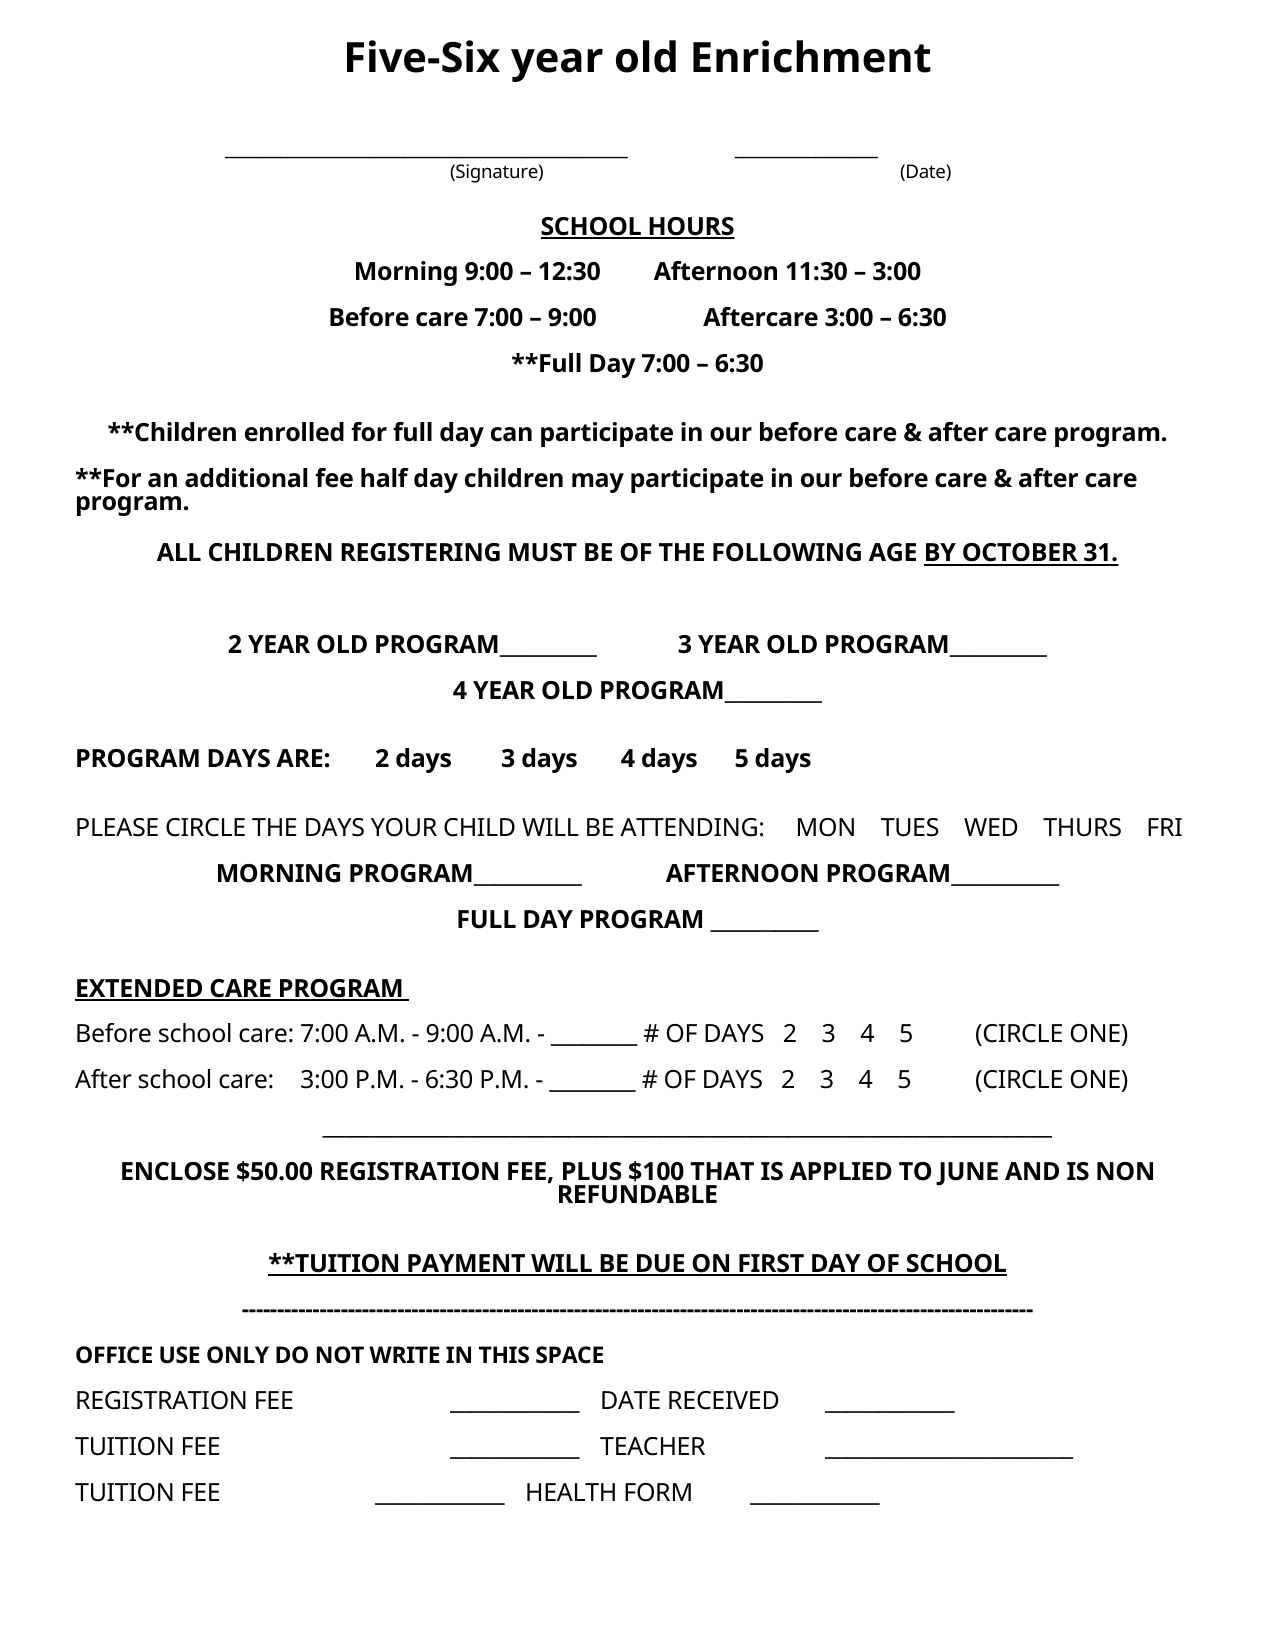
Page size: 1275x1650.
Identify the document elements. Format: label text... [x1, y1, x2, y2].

text **For an additional fee half day children may participate in our before care & after care program. [75, 469, 1200, 514]
text REGISTRATION FEE ____________ DATE RECEIVED ____________ [75, 1391, 1200, 1414]
text EXTENDED CARE PROGRAM [75, 979, 1200, 1002]
text ________________________________________________________________________________ [75, 1116, 1200, 1139]
text (Signature) (Date) [75, 160, 1200, 183]
text Morning 9:00 – 12:30 Afternoon 11:30 – 3:00 [75, 262, 1200, 285]
text ENCLOSE $50.00 REGISTRATION FEE, PLUS $100 THAT IS APPLIED TO JUNE AND IS NON REFUNDABLE [75, 1162, 1200, 1208]
text **TUITION PAYMENT WILL BE DUE ON FIRST DAY OF SCHOOL [75, 1254, 1200, 1277]
text ---------------------------------------------------------------------------------------------------------------- [75, 1299, 1200, 1322]
text MORNING PROGRAM__________ AFTERNOON PROGRAM__________ [75, 864, 1200, 887]
text OFFICE USE ONLY DO NOT WRITE IN THIS SPACE [75, 1345, 1200, 1368]
text FULL DAY PROGRAM __________ [75, 910, 1200, 933]
text Before care 7:00 – 9:00 Aftercare 3:00 – 6:30 [75, 308, 1200, 331]
text TUITION FEE ____________ TEACHER _______________________ [75, 1437, 1200, 1460]
text TUITION FEE ____________ HEALTH FORM ____________ [75, 1483, 1200, 1506]
text 4 YEAR OLD PROGRAM_________ [75, 681, 1200, 704]
text PLEASE CIRCLE THE DAYS YOUR CHILD WILL BE ATTENDING: MON TUES WED THURS FRI [75, 818, 1200, 841]
text SCHOOL HOURS [75, 217, 1200, 239]
text _____________________________________________ ________________ [75, 137, 1200, 160]
text All children registering must be of the following age by October 31. [75, 543, 1200, 566]
text 2 YEAR OLD PROGRAM_________ 3 YEAR OLD PROGRAM_________ [75, 635, 1200, 658]
text PROGRAM DAYS ARE: 2 days 3 days 4 days 5 days [75, 749, 1200, 772]
text **Children enrolled for full day can participate in our before care & after care program. [75, 423, 1200, 446]
text Before school care: 7:00 A.M. - 9:00 A.M. - ________ # OF DAYS 2 3 4 5 (CIRCLE ONE) [75, 1024, 1200, 1047]
text **Full Day 7:00 – 6:30 [75, 354, 1200, 377]
text After school care: 3:00 P.M. - 6:30 P.M. - ________ # OF DAYS 2 3 4 5 (CIRCLE ONE) [75, 1070, 1200, 1093]
